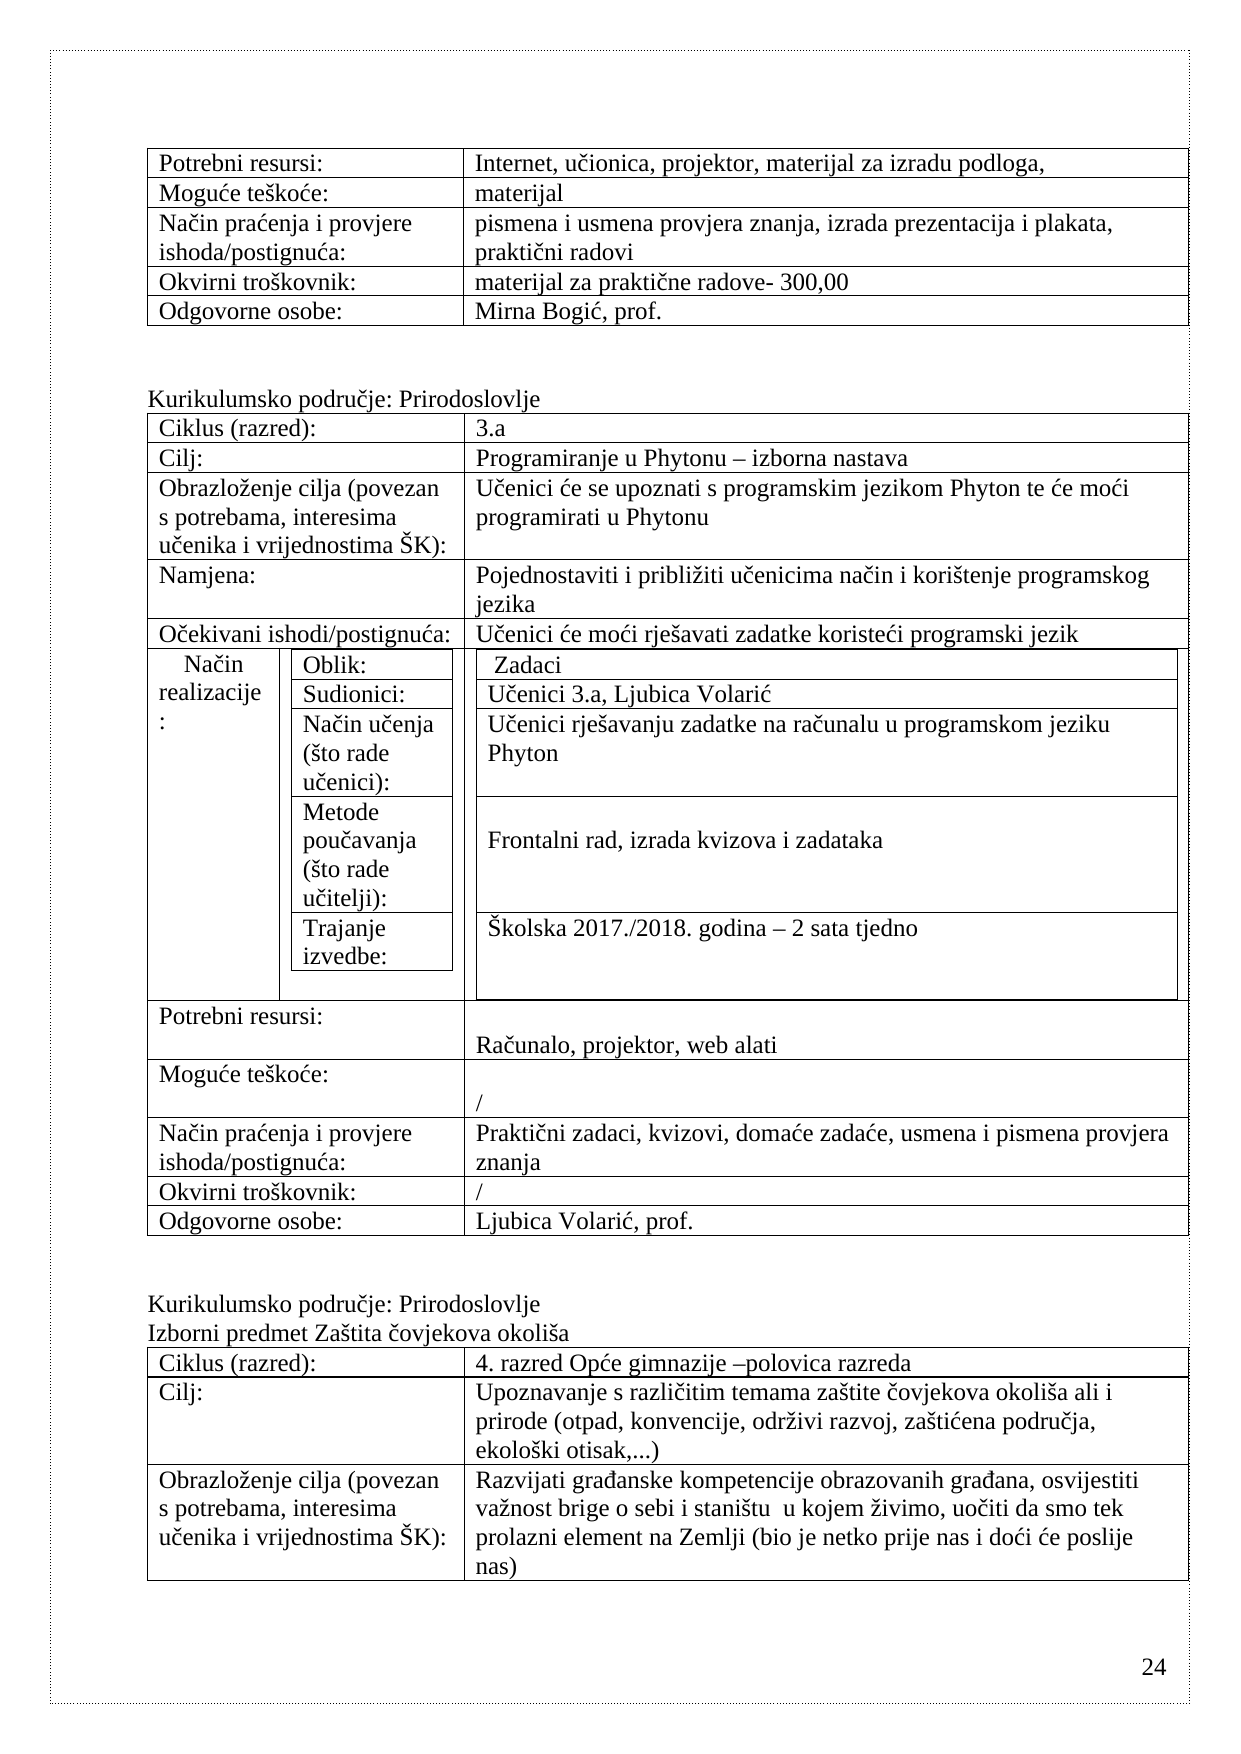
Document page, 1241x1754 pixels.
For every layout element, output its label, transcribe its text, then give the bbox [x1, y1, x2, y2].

table_cell Razvijati građanske kompetencije obrazovanih građana, osvijestiti važnost brige o sebi i staništu u kojem živimo, uočiti da smo tek prolazni element na Zemlji (bio je netko prije nas i doći će poslije nas) [465, 1465, 1188, 1580]
table_cell Obrazloženje cilja (povezan s potrebama, interesima učenika i vrijednostima ŠK): [148, 473, 464, 559]
table_cell Okvirni troškovnik: [148, 1177, 464, 1205]
table_cell materijal [464, 178, 1188, 207]
table_cell Moguće teškoće: [148, 178, 463, 207]
table_cell Način praćenja i provjere ishoda/postignuća: [148, 208, 463, 266]
table_header Ciklus (razred): [148, 414, 464, 442]
table_header 3.a [465, 414, 1188, 442]
text Kurikulumsko područje: Prirodoslovlje [147, 384, 1167, 412]
table_cell Cilj: [148, 1378, 464, 1464]
table_cell Potrebni resursi: [148, 149, 463, 177]
table_cell materijal za praktične radove- 300,00 [464, 267, 1188, 295]
table_header 4. razred Opće gimnazije –polovica razreda [465, 1348, 1188, 1376]
table_cell Okvirni troškovnik: [148, 267, 463, 295]
table_cell Moguće teškoće: [148, 1060, 464, 1117]
table_cell Odgovorne osobe: [148, 296, 463, 325]
table_cell Računalo, projektor, web alati [465, 1001, 1188, 1058]
table_cell Programiranje u Phytonu – izborna nastava [465, 443, 1188, 472]
table_cell / [465, 1060, 1188, 1117]
text Kurikulumsko područje: Prirodoslovlje [147, 1289, 1167, 1318]
table_cell [477, 913, 1177, 999]
table_cell Obrazloženje cilja (povezan s potrebama, interesima učenika i vrijednostima ŠK): [148, 1465, 464, 1580]
table_cell Pojednostaviti i približiti učenicima način i korištenje programskog jezika [465, 560, 1188, 618]
table_header Ciklus (razred): [148, 1348, 464, 1376]
table_cell [465, 649, 476, 1000]
table_cell pismena i usmena provjera znanja, izrada prezentacija i plakata, praktični radovi [464, 208, 1188, 266]
table_cell Način praćenja i provjere ishoda/postignuća: [148, 1118, 464, 1176]
table_cell Ljubica Volarić, prof. [465, 1206, 1188, 1235]
table_cell Očekivani ishodi/postignuća: [148, 619, 464, 648]
table_cell Praktični zadaci, kvizovi, domaće zadaće, usmena i pismena provjera znanja [465, 1118, 1188, 1176]
table_cell Odgovorne osobe: [148, 1206, 464, 1235]
table_cell [477, 680, 1177, 708]
table_cell [477, 797, 1177, 912]
table_cell Način realizacije: [148, 649, 279, 1000]
table_cell Cilj: [148, 443, 464, 472]
table_cell Upoznavanje s različitim temama zaštite čovjekova okoliša ali i prirode (otpad, konvencije, održivi razvoj, zaštićena područja, ekološki otisak,...) [465, 1378, 1188, 1464]
table_cell Učenici će se upoznati s programskim jezikom Phyton te će moći programirati u Phytonu [465, 473, 1188, 559]
table_cell [280, 649, 464, 1000]
table_cell Internet, učionica, projektor, materijal za izradu podloga, [464, 149, 1188, 177]
table_cell [477, 709, 1177, 796]
table_cell [1178, 649, 1188, 1000]
table_cell [477, 650, 1177, 679]
table_cell / [465, 1177, 1188, 1205]
table_cell Učenici će moći rješavati zadatke koristeći programski jezik [465, 619, 1188, 648]
table_cell Namjena: [148, 560, 464, 618]
table_cell Potrebni resursi: [148, 1001, 464, 1058]
text Izborni predmet Zaštita čovjekova okoliša [147, 1318, 1167, 1347]
table_cell Mirna Bogić, prof. [464, 296, 1188, 325]
